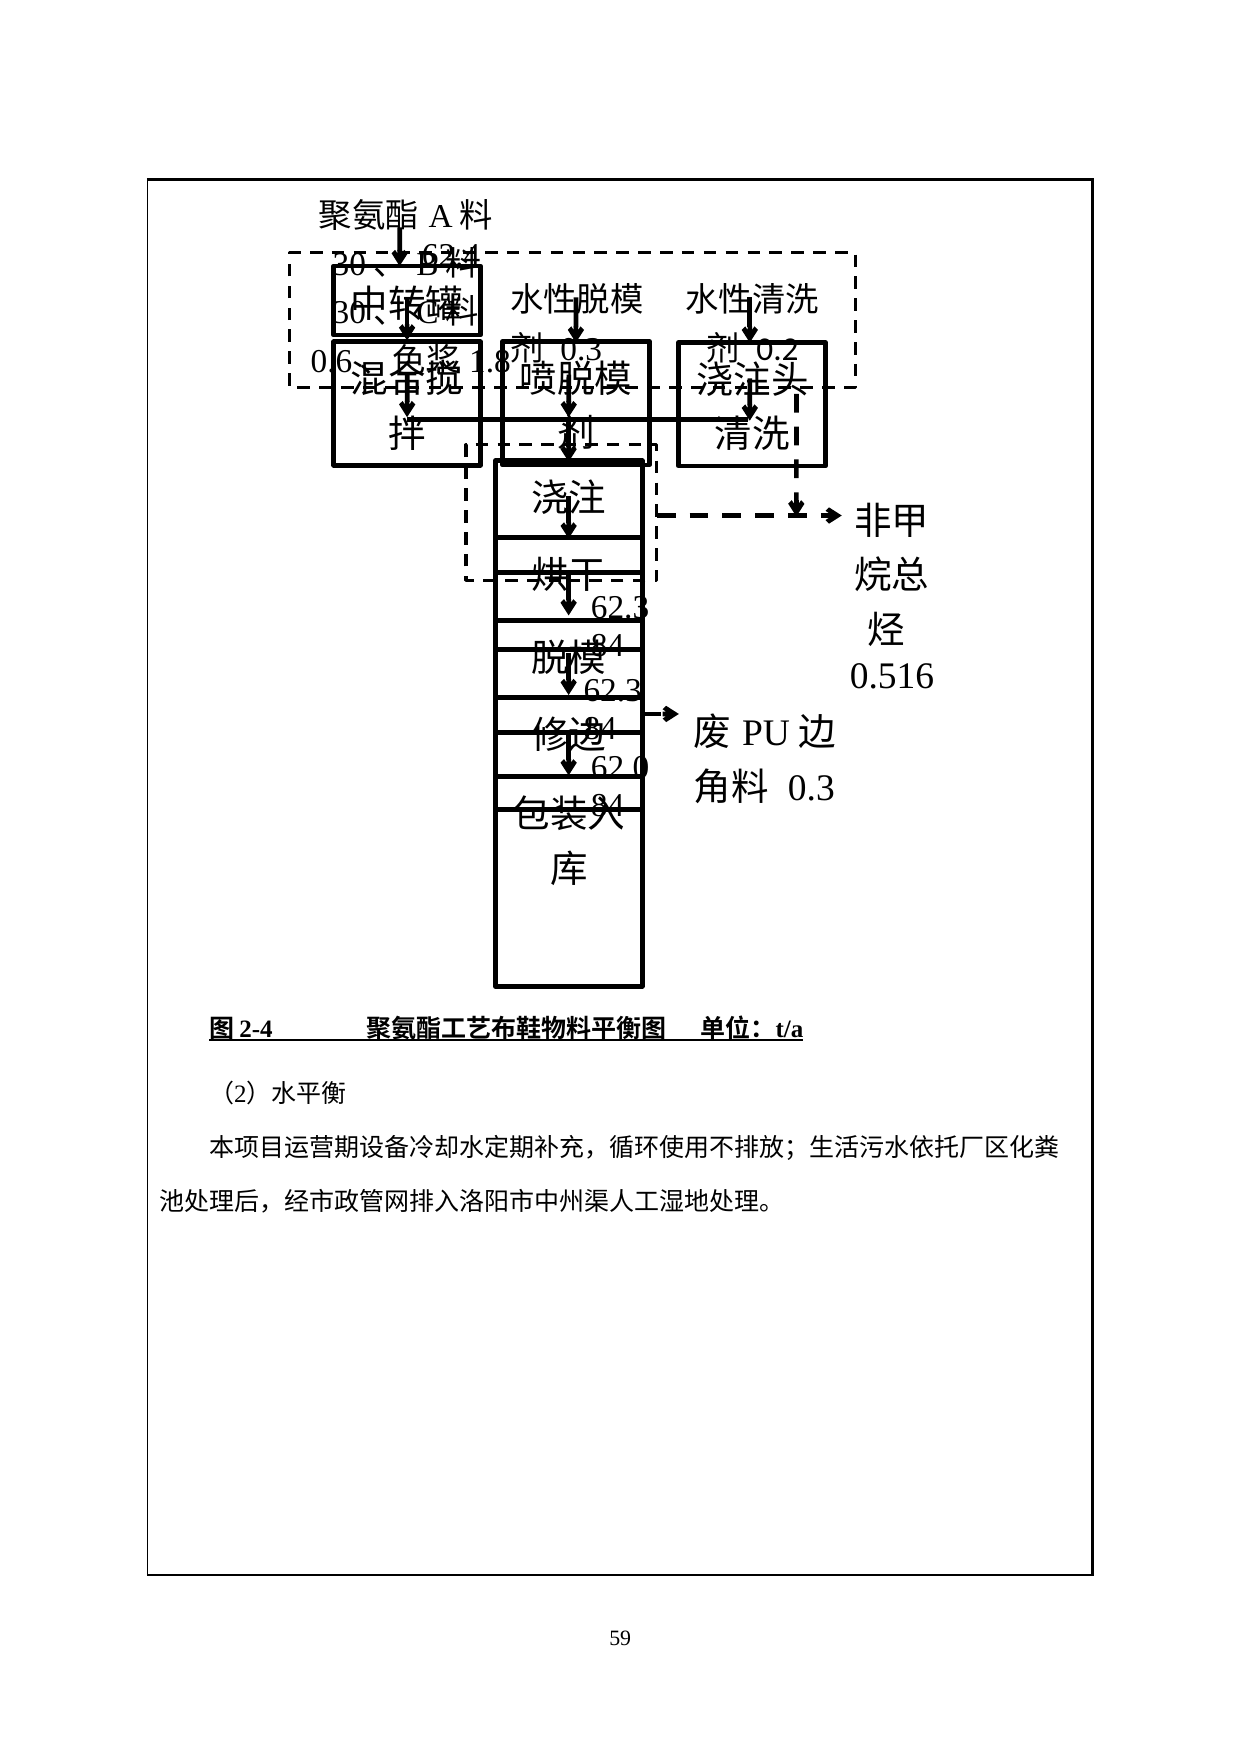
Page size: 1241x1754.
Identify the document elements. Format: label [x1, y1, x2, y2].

table_cell [148, 181, 1091, 1574]
